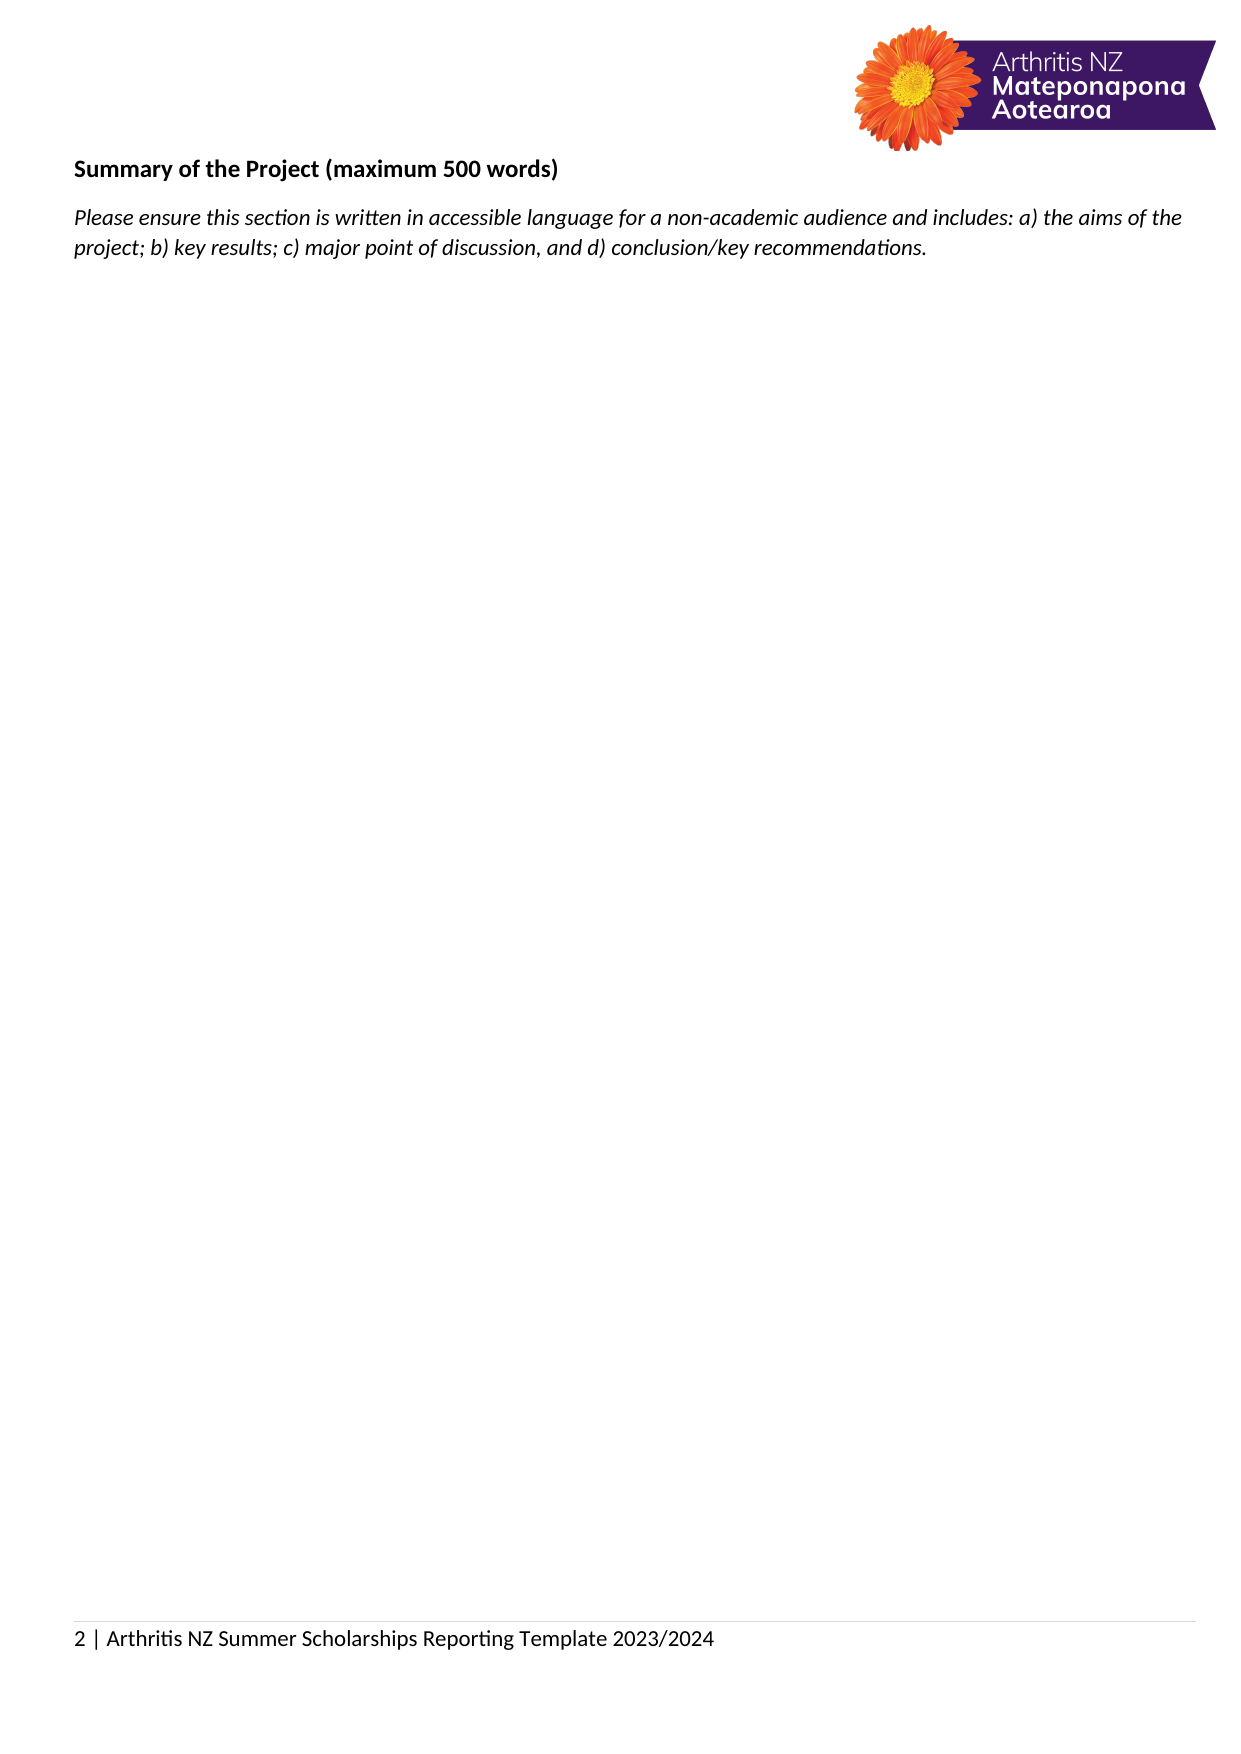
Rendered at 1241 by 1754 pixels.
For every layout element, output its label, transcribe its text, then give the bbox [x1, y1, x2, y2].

text Summary of the Project (maximum 500 words) [74, 150, 1196, 184]
picture [847, 25, 1220, 151]
text Please ensure this section is written in accessible language for a non-academic audience and includes: a) the aims of the project; b) key results; c) major point of discussion, and d) conclusion/key recommendations. [74, 203, 1196, 261]
